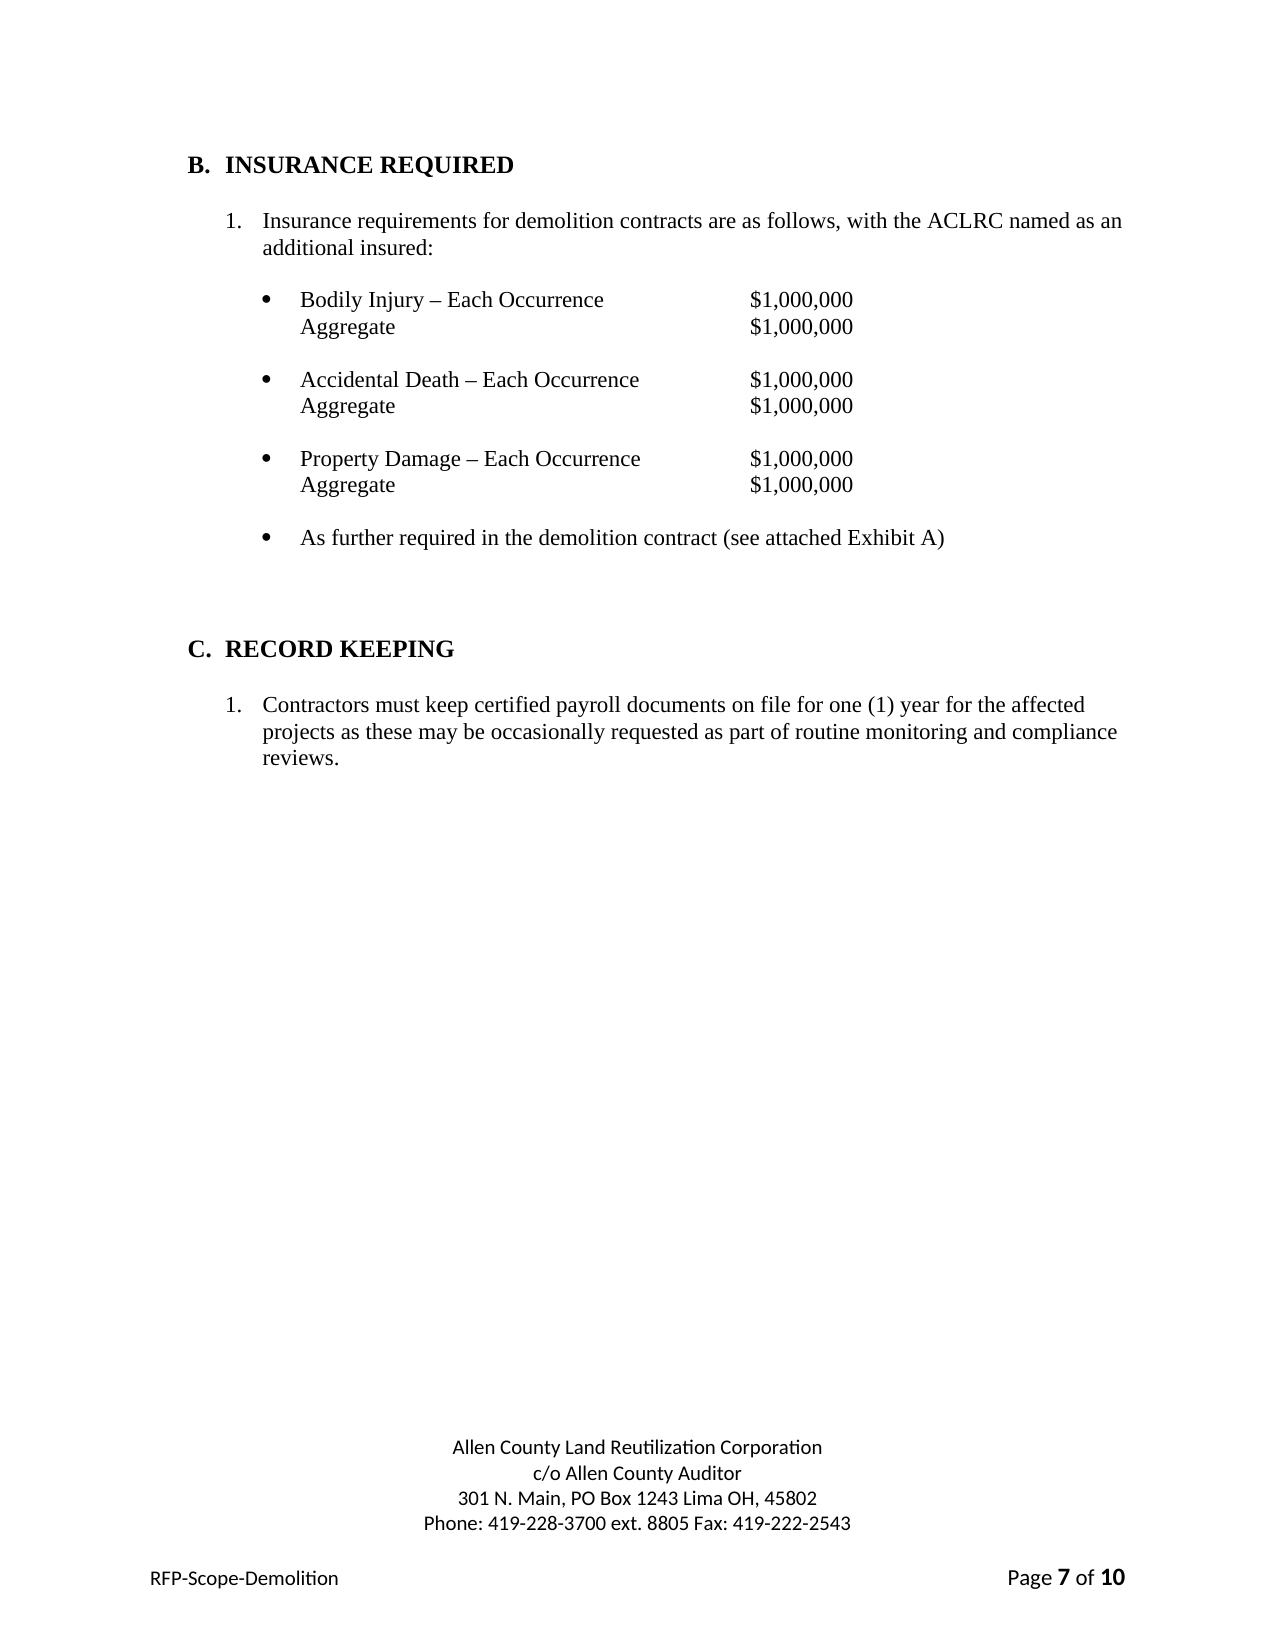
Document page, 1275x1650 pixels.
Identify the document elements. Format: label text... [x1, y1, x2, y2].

list INSURANCE REQUIRED [187, 150, 1125, 179]
list Aggregate $1,000,000 [300, 313, 1125, 339]
list Insurance requirements for demolition contracts are as follows, with the ACLRC named as an additional insured: [225, 207, 1125, 260]
list Accidental Death – Each Occurrence $1,000,000 [262, 366, 1125, 392]
list Contractors must keep certified payroll documents on file for one (1) year for the affected projects as these may be occasionally requested as part of routine monitoring and compliance reviews. [225, 691, 1125, 771]
list Aggregate $1,000,000 [300, 471, 1125, 497]
list RECORD KEEPING [187, 634, 1125, 663]
list Property Damage – Each Occurrence $1,000,000 [262, 445, 1125, 471]
list As further required in the demolition contract (see attached Exhibit A) [262, 524, 1125, 550]
list Bodily Injury – Each Occurrence $1,000,000 [262, 287, 1125, 313]
list Aggregate $1,000,000 [300, 392, 1125, 418]
